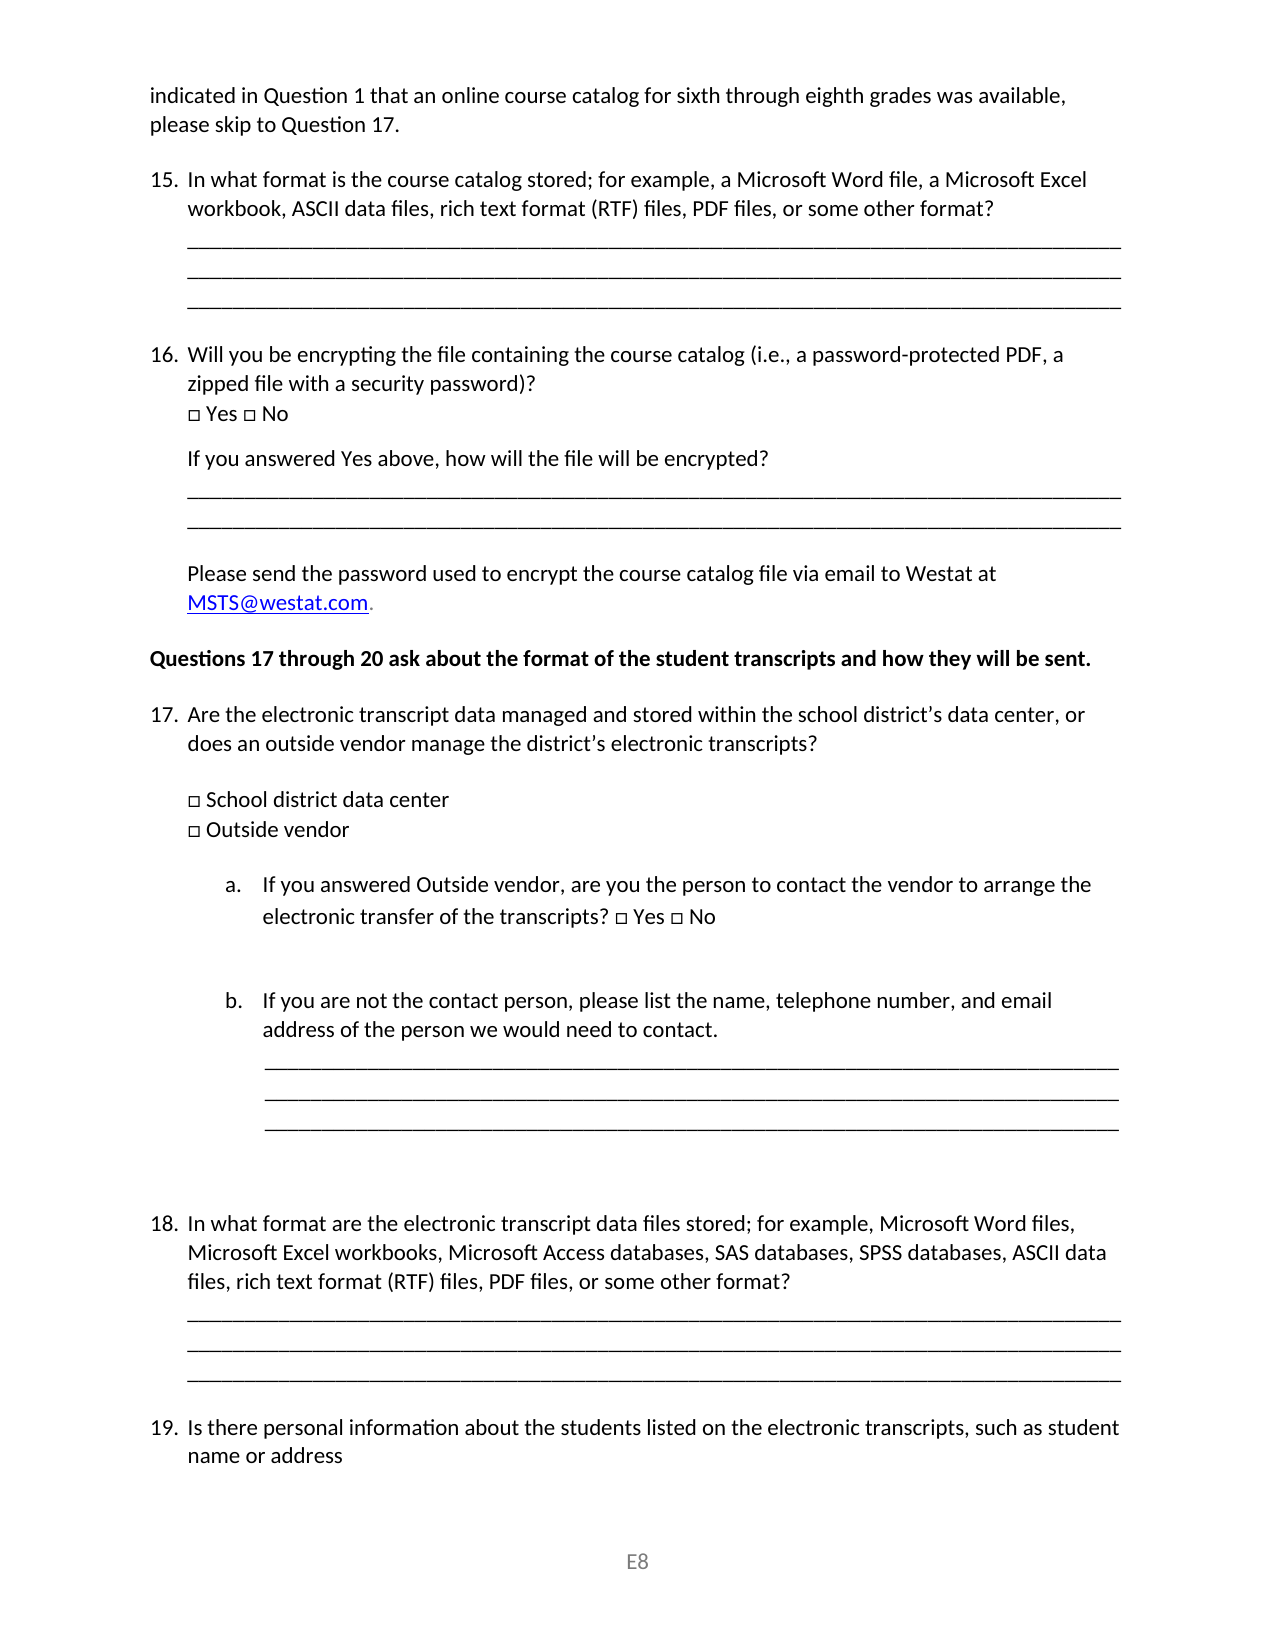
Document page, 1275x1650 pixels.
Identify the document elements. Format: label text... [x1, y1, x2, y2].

text Questions 17 through 20 ask about the format of the student transcripts and how they will be sent. [149, 644, 1125, 672]
list Are the electronic transcript data managed and stored within the school district’s data center, or does an outside vendor manage the district’s electronic transcripts? [150, 700, 1125, 757]
list If you answered Outside vendor, are you the person to contact the vendor to arrange the electronic transfer of the transcripts? □ Yes □ No [225, 870, 1125, 930]
text __________________________________________________________________________________ [187, 1327, 1125, 1355]
list If you are not the contact person, please list the name, telephone number, and email address of the person we would need to contact. [225, 986, 1125, 1043]
list In what format is the course catalog stored; for example, a Microsoft Word file, a Microsoft Excel workbook, ASCII data files, rich text format (RTF) files, PDF files, or some other format? [150, 165, 1125, 222]
text □ Outside vendor [187, 815, 1125, 843]
text __________________________________________________________________________________ [187, 504, 1125, 532]
list In what format are the electronic transcript data files stored; for example, Microsoft Word files, Microsoft Excel workbooks, Microsoft Access databases, SAS databases, SPSS databases, ASCII data files, rich text format (RTF) files, PDF files, or some other format? [150, 1209, 1125, 1295]
text __________________________________________________________________________________ [187, 254, 1125, 282]
text ___________________________________________________________________________ [150, 1076, 1120, 1104]
text □ School district data center [187, 785, 1125, 813]
text ___________________________________________________________________________ [150, 1045, 1120, 1073]
list Is there personal information about the students listed on the electronic transcripts, such as student name or address [150, 1413, 1125, 1469]
text __________________________________________________________________________________ [187, 1357, 1125, 1385]
text __________________________________________________________________________________ [187, 474, 1125, 502]
text Please send the password used to encrypt the course catalog file via email to Westat at MSTS@westat.com. [187, 559, 1125, 616]
text ___________________________________________________________________________ [150, 1106, 1120, 1134]
text __________________________________________________________________________________ [187, 1297, 1125, 1325]
text __________________________________________________________________________________ [187, 224, 1125, 252]
text __________________________________________________________________________________ [187, 284, 1125, 312]
text □ Yes □ No [187, 399, 1125, 427]
text If you answered Yes above, how will the file will be encrypted? [187, 444, 1125, 472]
text indicated in Question 1 that an online course catalog for sixth through eighth grades was available, please skip to Question 17. [149, 81, 1125, 138]
list Will you be encrypting the file containing the course catalog (i.e., a password-protected PDF, a zipped file with a security password)? [150, 340, 1125, 397]
